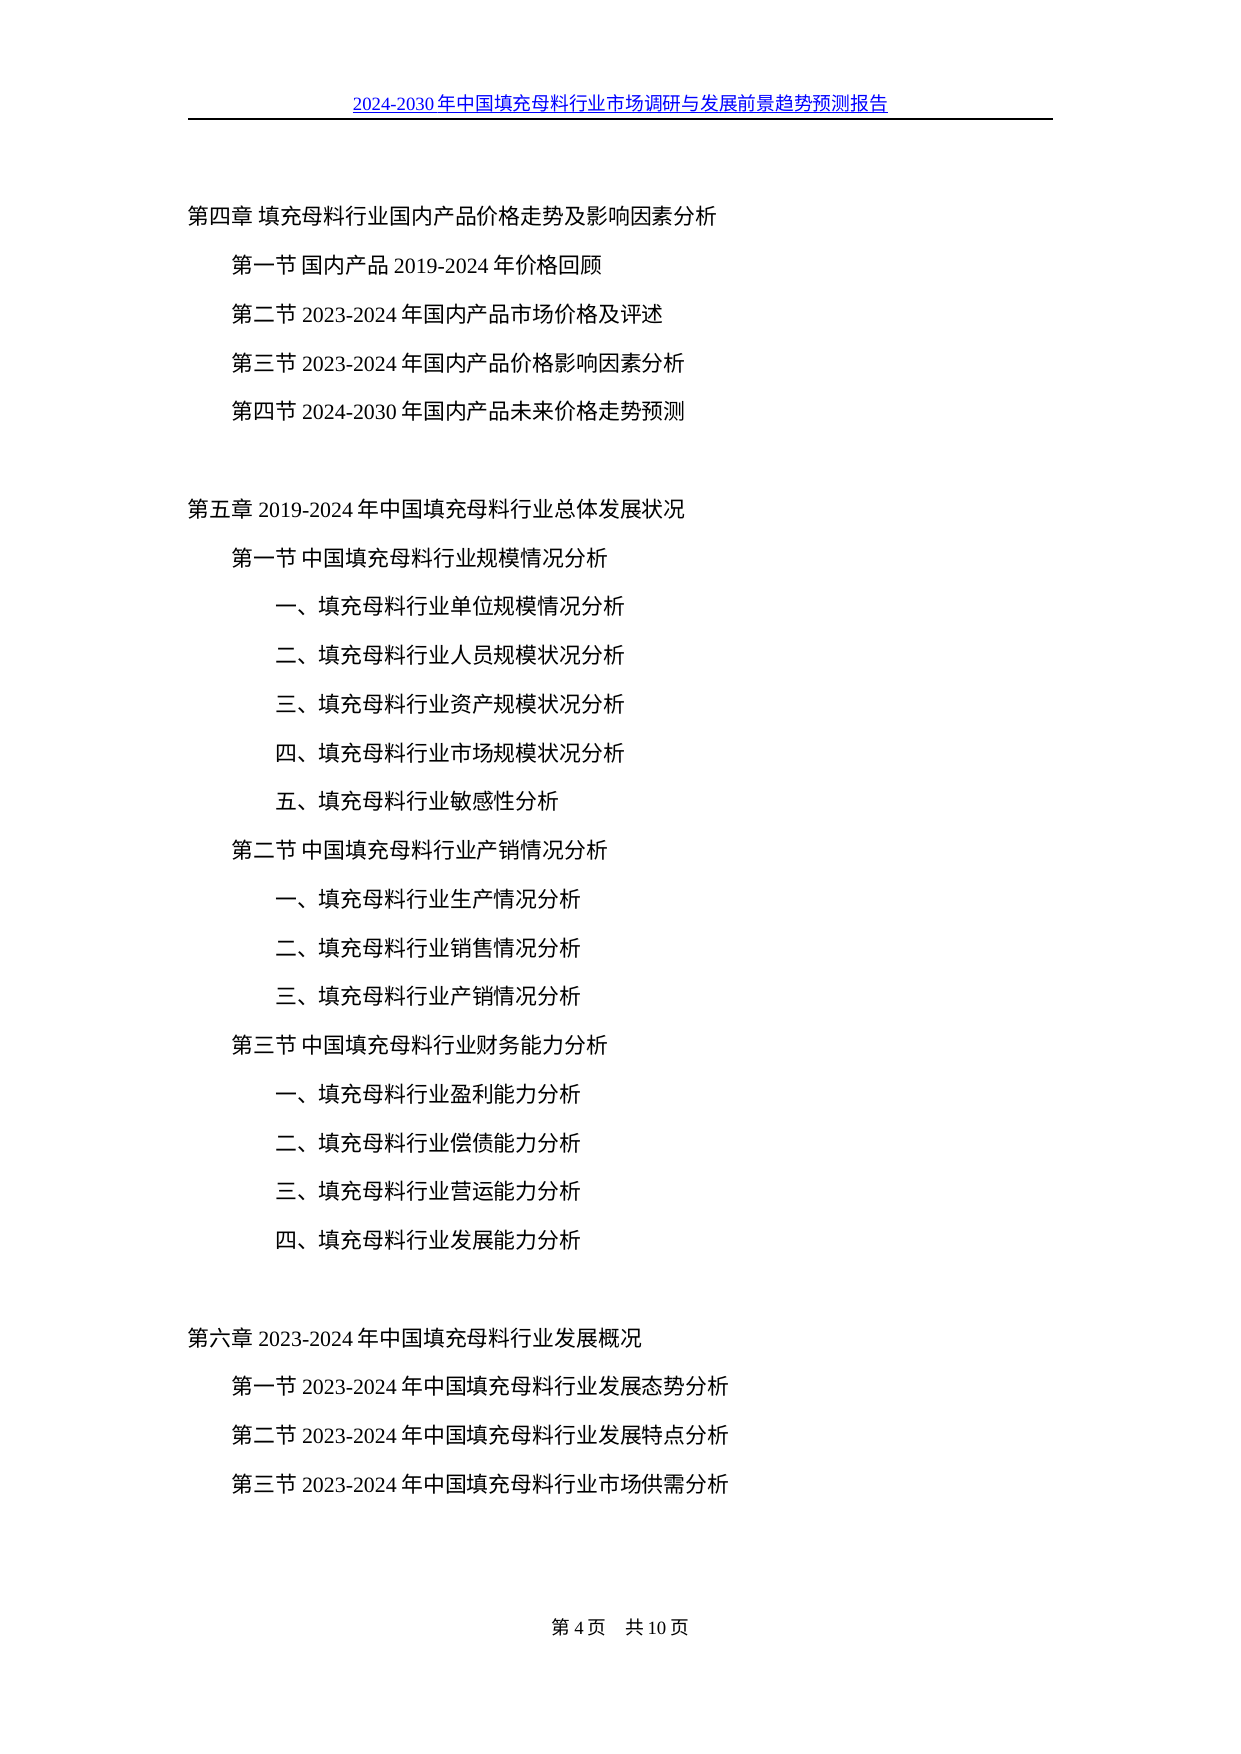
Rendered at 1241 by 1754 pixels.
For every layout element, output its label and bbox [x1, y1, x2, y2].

text [187, 150, 1053, 1499]
